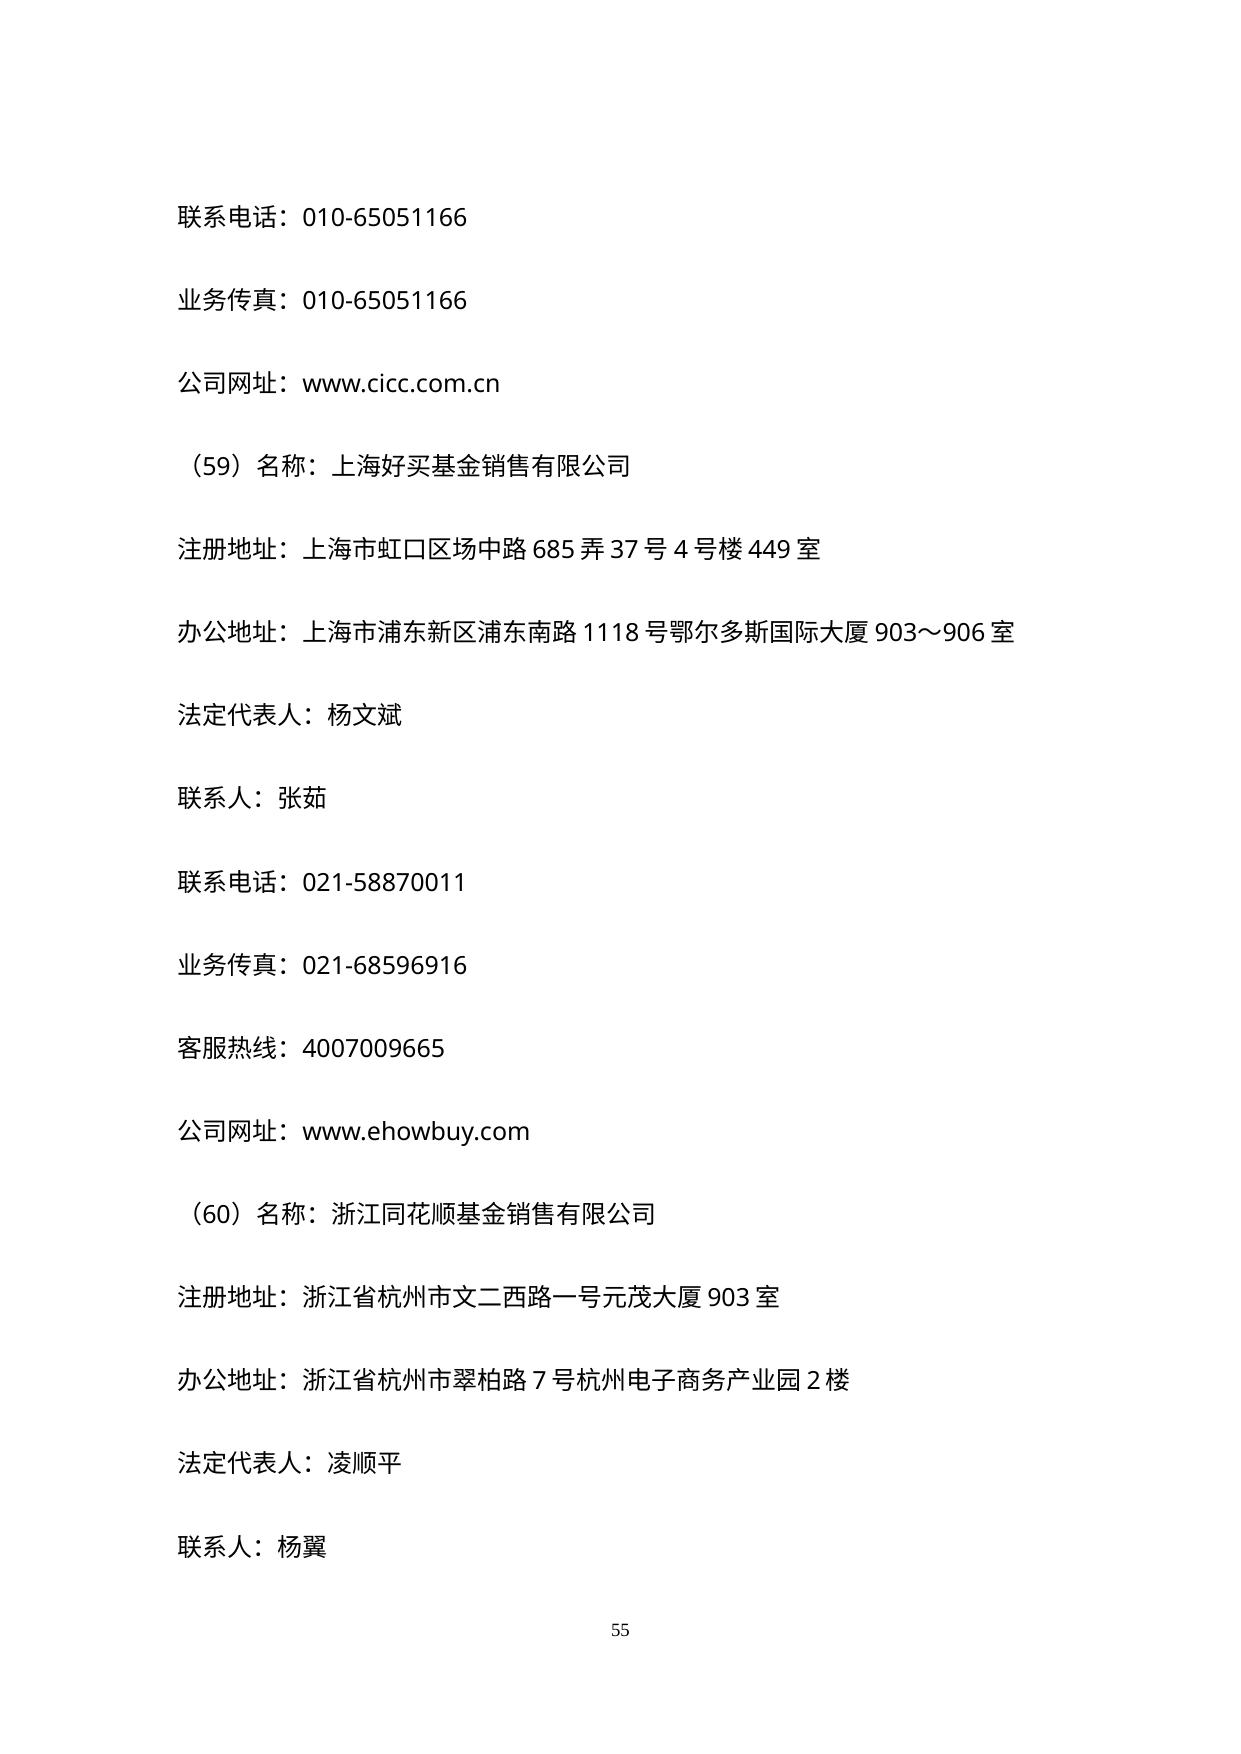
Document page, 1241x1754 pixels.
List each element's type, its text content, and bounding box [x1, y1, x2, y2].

text 联系人：张茹 [118, 764, 1122, 829]
text 客服热线：4007009665 [118, 1014, 1122, 1079]
text （60）名称：浙江同花顺基金销售有限公司 [118, 1180, 1122, 1245]
text 办公地址：上海市浦东新区浦东南路1118号鄂尔多斯国际大厦903～906室 [118, 598, 1122, 663]
text 联系电话：010-65051166 [118, 183, 1122, 248]
text 法定代表人：凌顺平 [118, 1429, 1122, 1494]
text 办公地址：浙江省杭州市翠柏路7号杭州电子商务产业园2楼 [118, 1346, 1122, 1411]
text 业务传真：010-65051166 [118, 266, 1122, 331]
text 联系电话：021-58870011 [118, 848, 1122, 913]
text 注册地址：上海市虹口区场中路685弄37号4号楼449室 [118, 515, 1122, 580]
text 注册地址：浙江省杭州市文二西路一号元茂大厦903室 [118, 1263, 1122, 1328]
text 公司网址：www.ehowbuy.com [118, 1097, 1122, 1162]
text （59）名称：上海好买基金销售有限公司 [118, 432, 1122, 497]
text 法定代表人：杨文斌 [118, 681, 1122, 746]
text 公司网址：www.cicc.com.cn [118, 349, 1122, 414]
text 业务传真：021-68596916 [118, 931, 1122, 996]
text 联系人：杨翼 [118, 1513, 1122, 1578]
